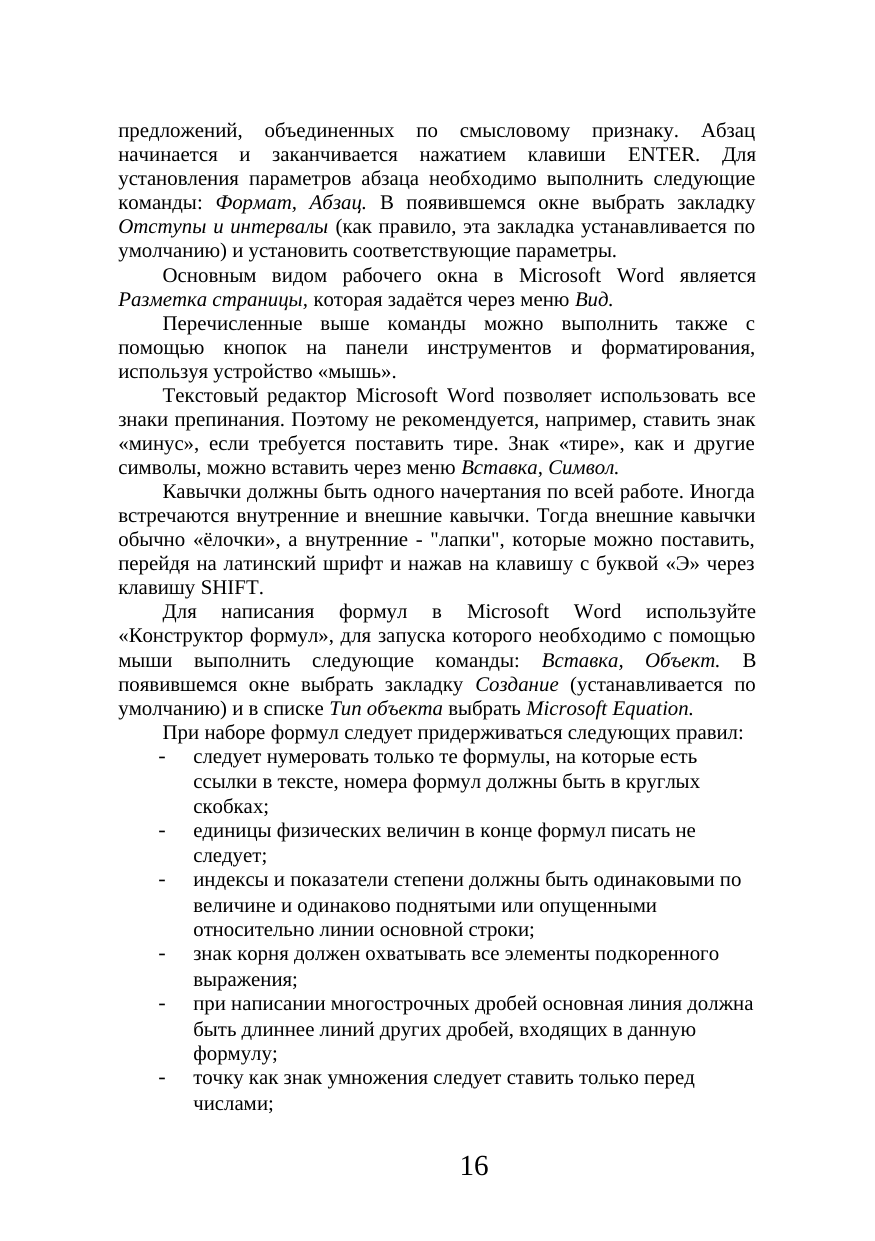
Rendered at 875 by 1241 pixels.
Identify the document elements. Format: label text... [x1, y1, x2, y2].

text При наборе формул следует придерживаться следующих правил: [118, 720, 756, 744]
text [118, 118, 756, 262]
list при написании многострочных дробей основная линия должна быть длиннее линий других дробей, входящих в данную формулу; [156, 991, 756, 1065]
list единицы физических величин в конце формул писать не следует; [156, 818, 756, 867]
text Перечисленные выше команды можно выполнить также с помощью кнопок на панели инструментов и форматирования, используя устройство «мышь». [118, 311, 756, 383]
text Кавычки должны быть одного начертания по всей работе. Иногда встречаются внутренние и внешние кавычки. Тогда внешние кавычки обычно «ёлочки», а внутренние - "лапки", которые можно поставить, перейдя на латинский шрифт и нажав на клавишу с буквой «Э» через клавишу SHIFT. [118, 479, 756, 599]
list точку как знак умножения следует ставить только перед числами; [156, 1065, 756, 1115]
text Для написания формул в Microsoft Word используйте «Конструктор формул», для запуска которого необходимо с помощью мыши выполнить следующие команды: Вставка, Объект. В появившемся окне выбрать закладку Создание (устанавливается по умолчанию) и в списке Тип объекта выбрать Microsoft Equation. [118, 599, 756, 720]
text Текстовый редактор Microsoft Word позволяет использовать все знаки препинания. Поэтому не рекомендуется, например, ставить знак «минус», если требуется поставить тире. Знак «тире», как и другие символы, можно вставить через меню Вставка, Символ. [118, 383, 756, 479]
text Основным видом рабочего окна в Microsoft Word является Разметка страницы, которая задаётся через меню Вид. [118, 262, 756, 311]
list знак корня должен охватывать все элементы подкоренного выражения; [156, 941, 756, 991]
list следует нумеровать только те формулы, на которые есть ссылки в тексте, номера формул должны быть в круглых скобках; [156, 744, 756, 818]
list индексы и показатели степени должны быть одинаковыми по величине и одинаково поднятыми или опущенными относительно линии основной строки; [156, 867, 756, 941]
